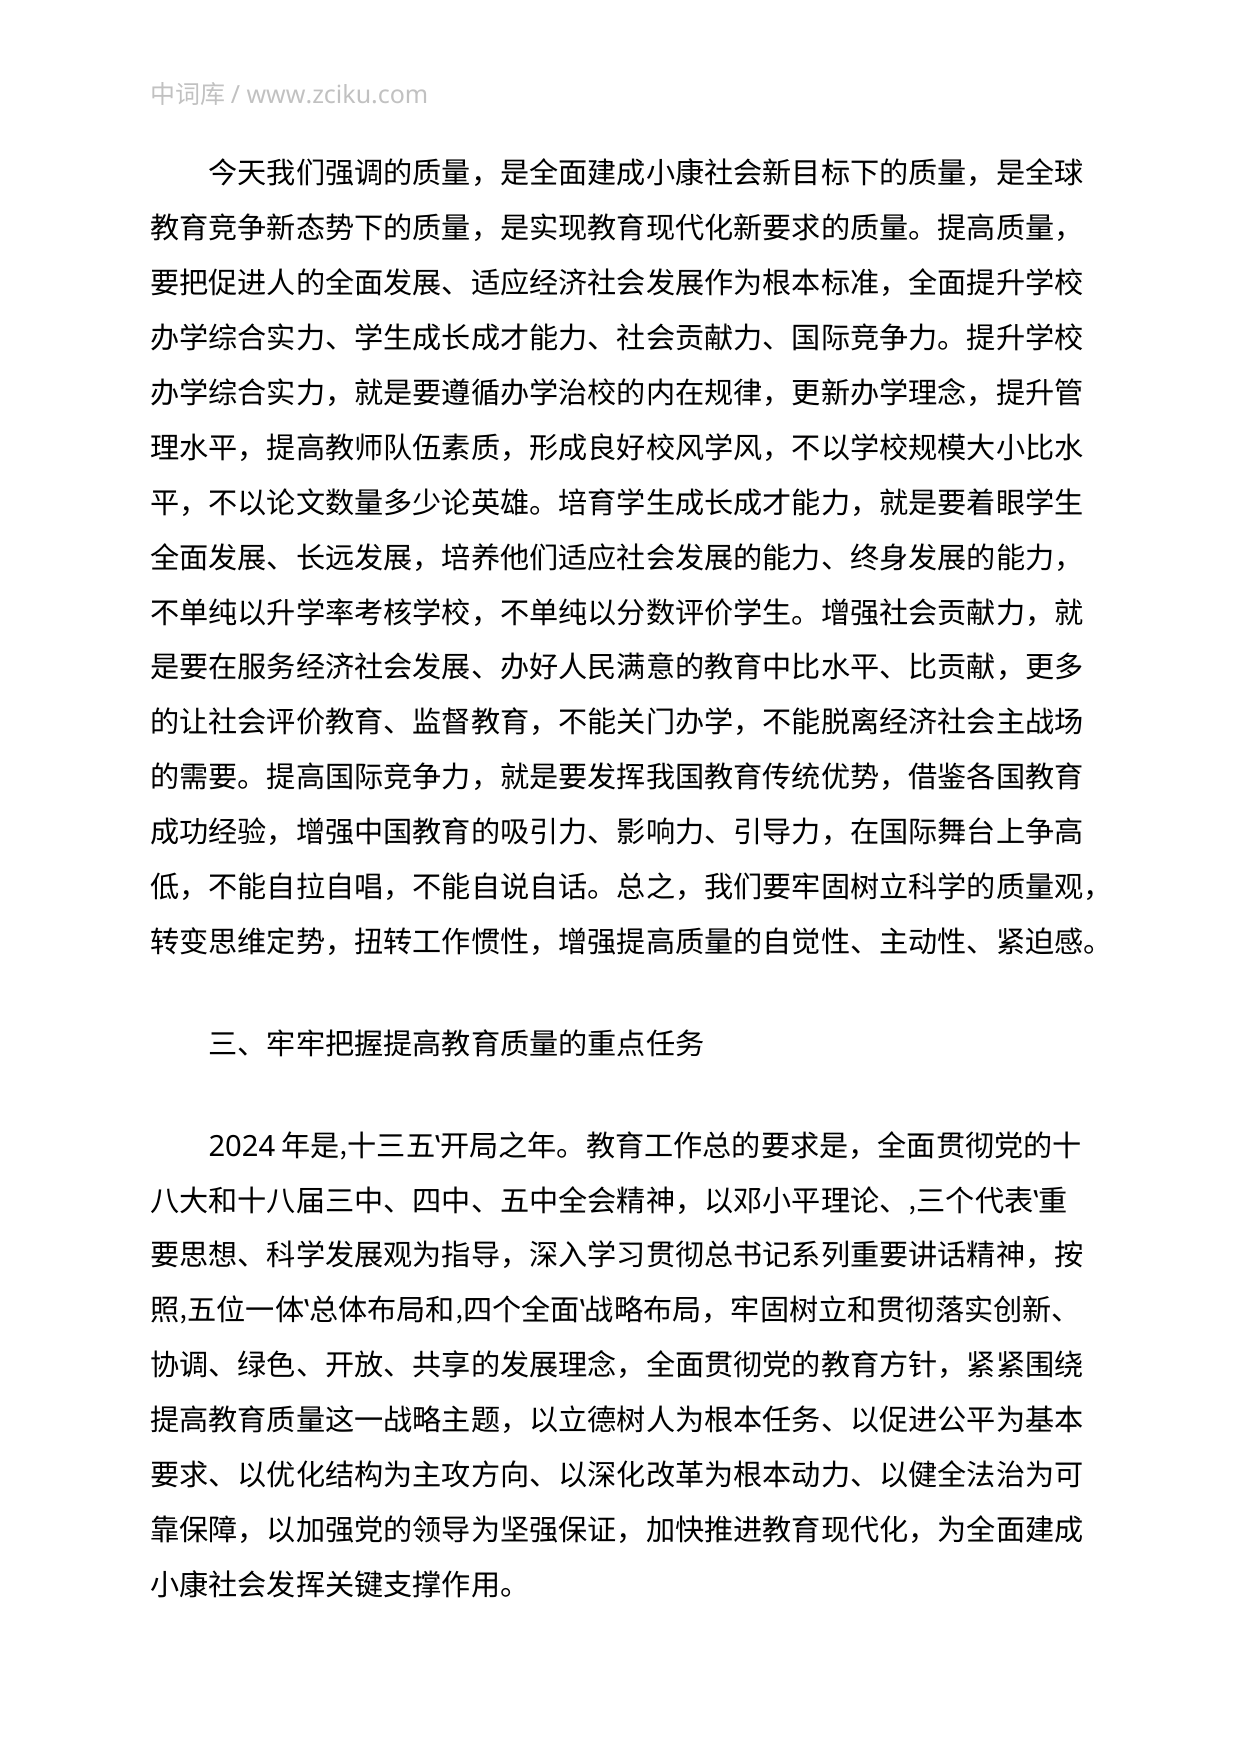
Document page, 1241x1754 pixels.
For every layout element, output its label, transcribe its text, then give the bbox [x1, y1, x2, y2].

text 2024年是‚十三五‛开局之年。教育工作总的要求是，全面贯彻党的十八大和十八届三中、四中、五中全会精神，以邓小平理论、‚三个代表‛重要思想、科学发展观为指导，深入学习贯彻总书记系列重要讲话精神，按照‚五位一体‛总体布局和‚四个全面‛战略布局，牢固树立和贯彻落实创新、协调、绿色、开放、共享的发展理念，全面贯彻党的教育方针，紧紧围绕提高教育质量这一战略主题，以立德树人为根本任务、以促进公平为基本要求、以优化结构为主攻方向、以深化改革为根本动力、以健全法治为可靠保障，以加强党的领导为坚强保证，加快推进教育现代化，为全面建成小康社会发挥关键支撑作用。 [150, 1122, 1090, 1604]
text 今天我们强调的质量，是全面建成小康社会新目标下的质量，是全球教育竞争新态势下的质量，是实现教育现代化新要求的质量。提高质量，要把促进人的全面发展、适应经济社会发展作为根本标准，全面提升学校办学综合实力、学生成长成才能力、社会贡献力、国际竞争力。提升学校办学综合实力，就是要遵循办学治校的内在规律，更新办学理念，提升管理水平，提高教师队伍素质，形成良好校风学风，不以学校规模大小比水平，不以论文数量多少论英雄。培育学生成长成才能力，就是要着眼学生全面发展、长远发展，培养他们适应社会发展的能力、终身发展的能力，不单纯以升学率考核学校，不单纯以分数评价学生。增强社会贡献力，就是要在服务经济社会发展、办好人民满意的教育中比水平、比贡献，更多的让社会评价教育、监督教育，不能关门办学，不能脱离经济社会主战场的需要。提高国际竞争力，就是要发挥我国教育传统优势，借鉴各国教育成功经验，增强中国教育的吸引力、影响力、引导力，在国际舞台上争高低，不能自拉自唱，不能自说自话。总之，我们要牢固树立科学的质量观，转变思维定势，扭转工作惯性，增强提高质量的自觉性、主动性、紧迫感。 [150, 150, 1090, 961]
text 三、牢牢把握提高教育质量的重点任务 [150, 1020, 1090, 1063]
